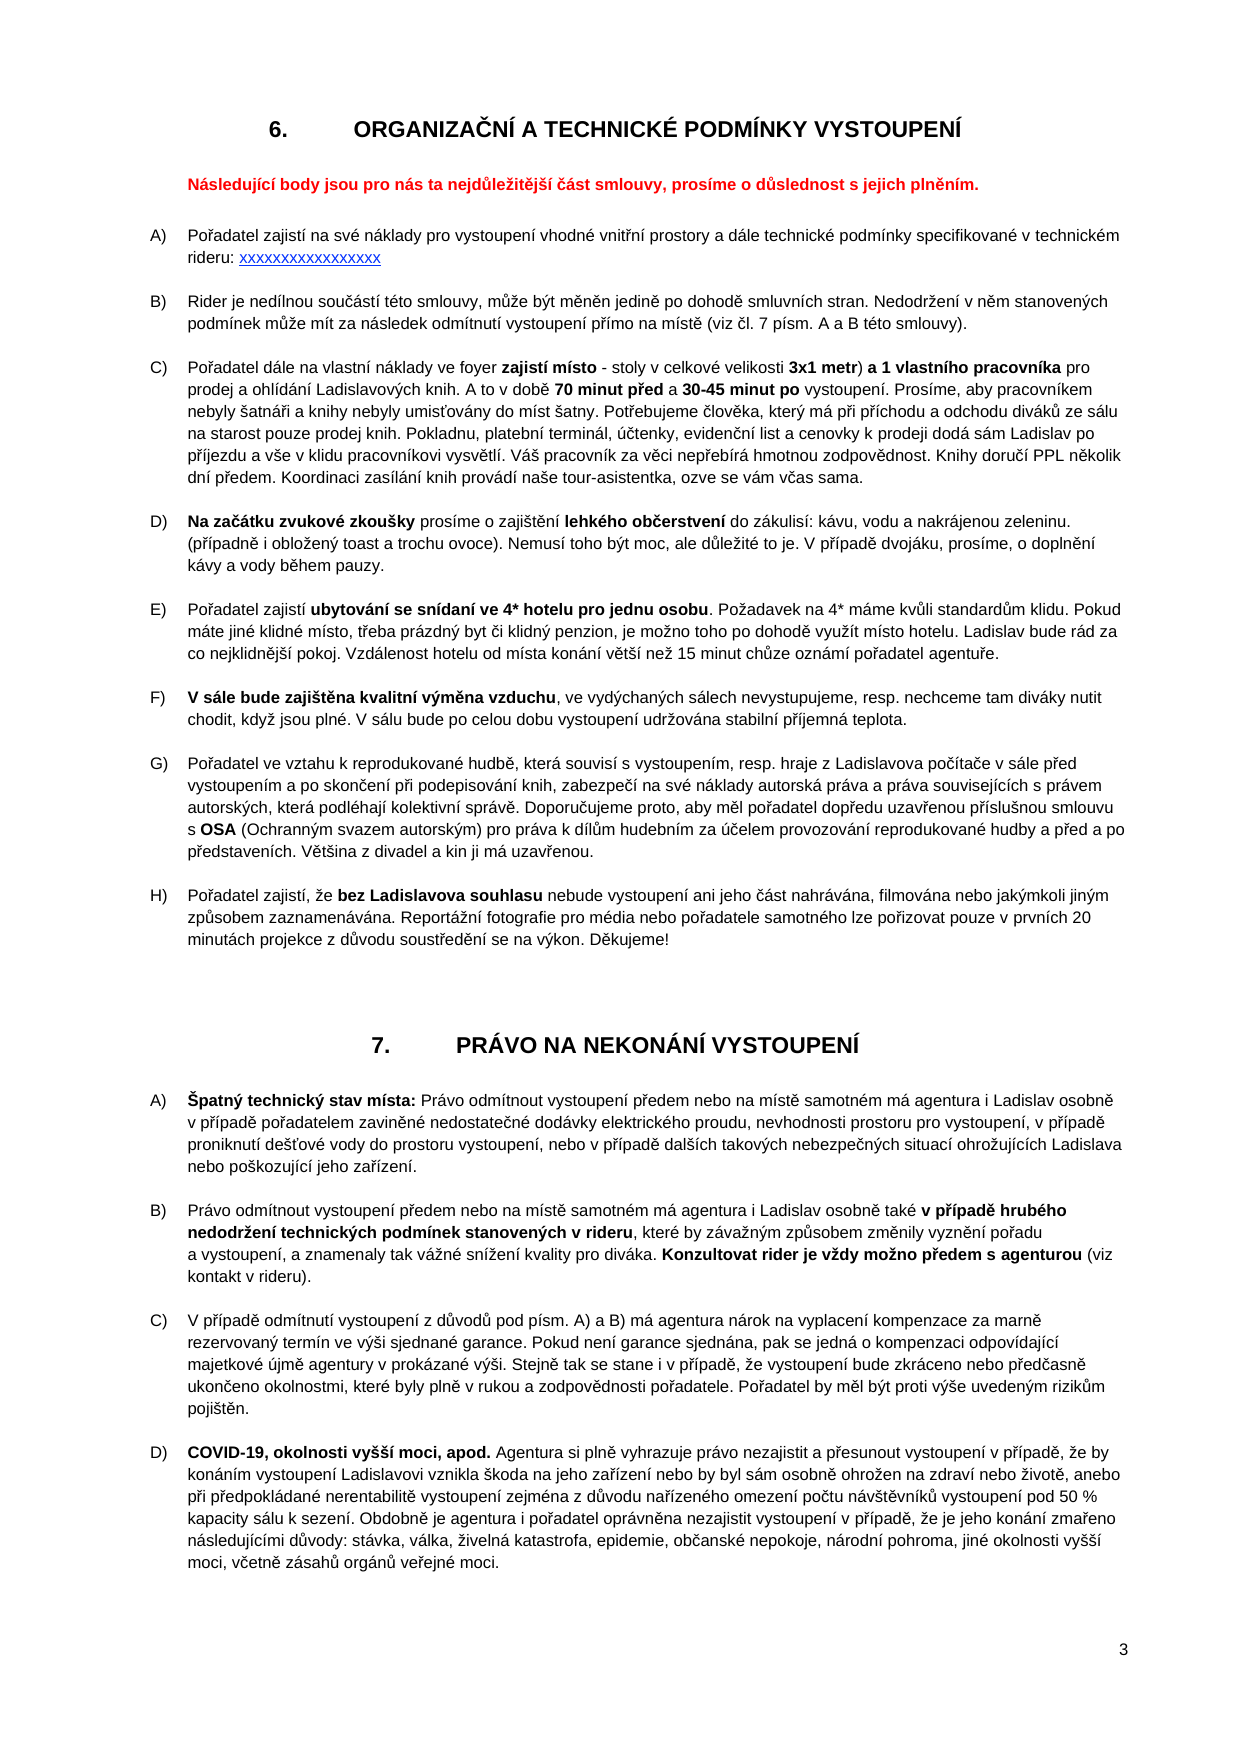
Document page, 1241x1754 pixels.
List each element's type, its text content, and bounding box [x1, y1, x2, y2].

list Pořadatel dále na vlastní náklady ve foyer zajistí místo - stoly v celkové velikosti 3x1 metr) a 1 vlastního pracovníka pro prodej a ohlídání Ladislavových knih. A to v době 70 minut před a 30-45 minut po vystoupení. Prosíme, aby pracovníkem nebyly šatnáři a knihy nebyly umisťovány do míst šatny. Potřebujeme člověka, který má při příchodu a odchodu diváků ze sálu na starost pouze prodej knih. Pokladnu, platební terminál, účtenky, evidenční list a cenovky k prodeji dodá sám Ladislav po příjezdu a vše v klidu pracovníkovi vysvětlí. Váš pracovník za věci nepřebírá hmotnou zodpovědnost. Knihy doručí PPL několik dní předem. Koordinaci zasílání knih provádí naše tour-asistentka, ozve se vám včas sama. [150, 358, 1128, 509]
list Pořadatel zajistí na své náklady pro vystoupení vhodné vnitřní prostory a dále technické podmínky specifikované v technickém rideru: xxxxxxxxxxxxxxxxx [150, 226, 1128, 289]
list Špatný technický stav místa: Právo odmítnout vystoupení předem nebo na místě samotném má agentura i Ladislav osobně v případě pořadatelem zaviněné nedostatečné dodávky elektrického proudu, nevhodnosti prostoru pro vystoupení, v případě proniknutí dešťové vody do prostoru vystoupení, nebo v případě dalších takových nebezpečných situací ohrožujících Ladislava nebo poškozující jeho zařízení. [150, 1091, 1128, 1198]
list Pořadatel zajistí, že bez Ladislavova souhlasu nebude vystoupení ani jeho část nahrávána, filmována nebo jakýmkoli jiným způsobem zaznamenávána. Reportážní fotografie pro média nebo pořadatele samotného lze pořizovat pouze v prvních 20 minutách projekce z důvodu soustředění se na výkon. Děkujeme! [150, 885, 1128, 948]
list V případě odmítnutí vystoupení z důvodů pod písm. A) a B) má agentura nárok na vyplacení kompenzace za marně rezervovaný termín ve výši sjednané garance. Pokud není garance sjednána, pak se jedná o kompenzaci odpovídající majetkové újmě agentury v prokázané výši. Stejně tak se stane i v případě, že vystoupení bude zkráceno nebo předčasně ukončeno okolnostmi, které byly plně v rukou a zodpovědnosti pořadatele. Pořadatel by měl být proti výše uvedeným rizikům pojištěn. [150, 1311, 1128, 1440]
list Rider je nedílnou součástí této smlouvy, může být měněn jedině po dohodě smluvních stran. Nedodržení v něm stanovených podmínek může mít za následek odmítnutí vystoupení přímo na místě (viz čl. 7 písm. A a B této smlouvy). [150, 292, 1128, 355]
list PRÁVO NA NEKONÁNÍ VYSTOUPENÍ [112, 1032, 1128, 1058]
list COVID-19, okolnosti vyšší moci, apod. Agentura si plně vyhrazuje právo nezajistit a přesunout vystoupení v případě, že by konáním vystoupení Ladislavovi vznikla škoda na jeho zařízení nebo by byl sám osobně ohrožen na zdraví nebo životě, anebo při předpokládané nerentabilitě vystoupení zejména z důvodu nařízeného omezení počtu návštěvníků vystoupení pod 50 % kapacity sálu k sezení. Obdobně je agentura i pořadatel oprávněna nezajistit vystoupení v případě, že je jeho konání zmařeno následujícími důvody: stávka, válka, živelná katastrofa, epidemie, občanské nepokoje, národní pohroma, jiné okolnosti vyšší moci, včetně zásahů orgánů veřejné moci. [150, 1443, 1128, 1594]
list Právo odmítnout vystoupení předem nebo na místě samotném má agentura i Ladislav osobně také v případě hrubého nedodržení technických podmínek stanovených v rideru, které by závažným způsobem změnily vyznění pořadu a vystoupení, a znamenaly tak vážné snížení kvality pro diváka. Konzultovat rider je vždy možno předem s agenturou (viz kontakt v rideru). [150, 1201, 1128, 1308]
list Pořadatel ve vztahu k reprodukované hudbě, která souvisí s vystoupením, resp. hraje z Ladislavova počítače v sále před vystoupením a po skončení při podepisování knih, zabezpečí na své náklady autorská práva a práva souvisejících s právem autorských, která podléhají kolektivní správě. Doporučujeme proto, aby měl pořadatel dopředu uzavřenou příslušnou smlouvu s OSA (Ochranným svazem autorským) pro práva k dílům hudebním za účelem provozování reprodukované hudby a před a po představeních. Většina z divadel a kin ji má uzavřenou. [150, 753, 1128, 883]
list V sále bude zajištěna kvalitní výměna vzduchu, ve vydýchaných sálech nevystupujeme, resp. nechceme tam diváky nutit chodit, když jsou plné. V sálu bude po celou dobu vystoupení udržována stabilní příjemná teplota. [150, 688, 1128, 751]
list Na začátku zvukové zkoušky prosíme o zajištění lehkého občerstvení do zákulisí: kávu, vodu a nakrájenou zeleninu. (případně i obložený toast a trochu ovoce). Nemusí toho být moc, ale důležité to je. V případě dvojáku, prosíme, o doplnění kávy a vody během pauzy. [150, 512, 1128, 597]
list Pořadatel zajistí ubytování se snídaní ve 4* hotelu pro jednu osobu. Požadavek na 4* máme kvůli standardům klidu. Pokud máte jiné klidné místo, třeba prázdný byt či klidný penzion, je možno toho po dohodě využít místo hotelu. Ladislav bude rád za co nejklidnější pokoj. Vzdálenost hotelu od místa konání větší než 15 minut chůze oznámí pořadatel agentuře. [150, 600, 1128, 685]
text Následující body jsou pro nás ta nejdůležitější část smlouvy, prosíme o důslednost s jejich plněním. [187, 175, 1128, 194]
list ORGANIZAČNÍ A TECHNICKÉ PODMÍNKY VYSTOUPENÍ [112, 116, 1128, 142]
